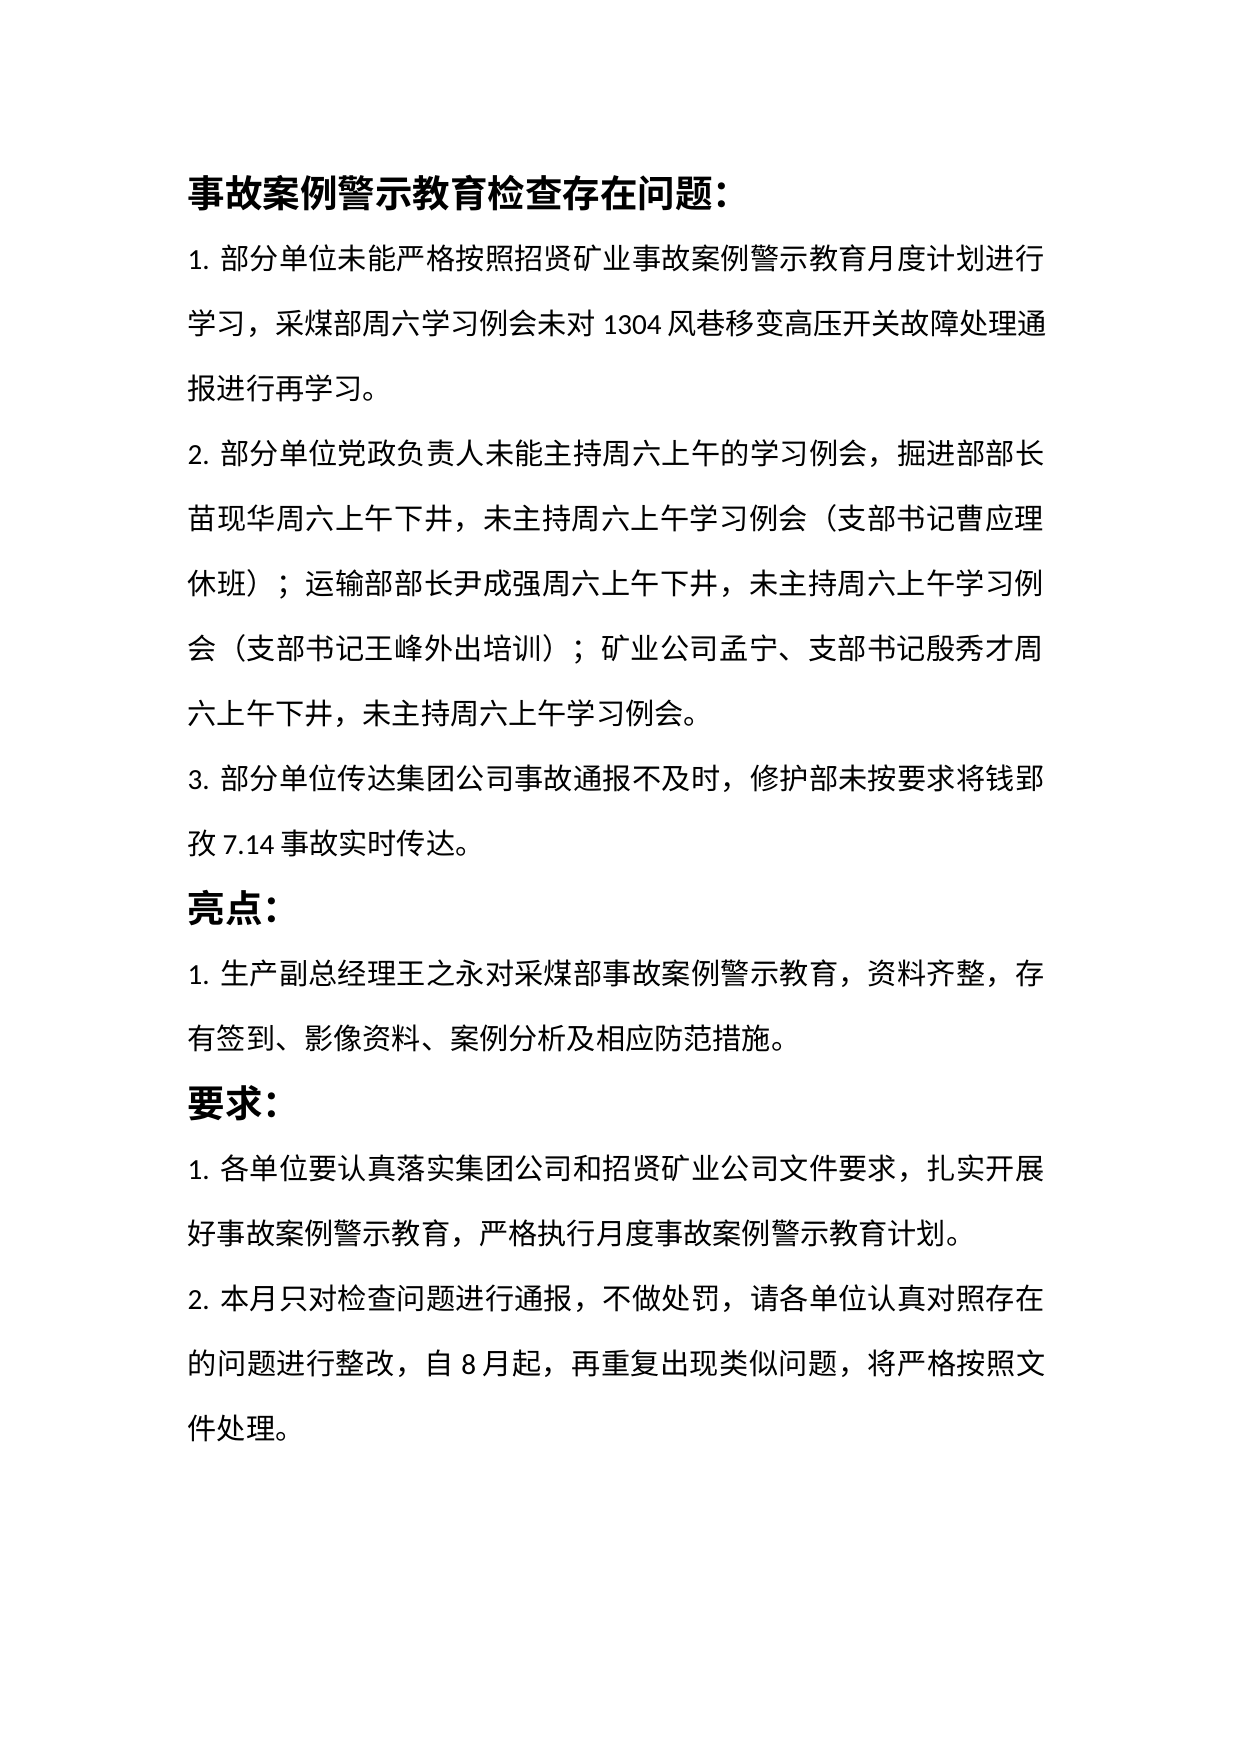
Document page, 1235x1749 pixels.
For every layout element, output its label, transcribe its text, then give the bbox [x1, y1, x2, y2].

list 本月只对检查问题进行通报，不做处罚，请各单位认真对照存在的问题进行整改，自8月起，再重复出现类似问题，将严格按照文件处理。 [187, 1264, 1047, 1459]
list 部分单位党政负责人未能主持周六上午的学习例会，掘进部部长苗现华周六上午下井，未主持周六上午学习例会（支部书记曹应理休班）；运输部部长尹成强周六上午下井，未主持周六上午学习例会（支部书记王峰外出培训）；矿业公司孟宁、支部书记殷秀才周六上午下井，未主持周六上午学习例会。 [187, 419, 1047, 744]
list 部分单位传达集团公司事故通报不及时，修护部未按要求将钱郢孜7.14事故实时传达。 [187, 744, 1047, 874]
text 事故案例警示教育检查存在问题： [187, 159, 1047, 224]
list 部分单位未能严格按照招贤矿业事故案例警示教育月度计划进行学习，采煤部周六学习例会未对1304风巷移变高压开关故障处理通报进行再学习。 [187, 224, 1047, 419]
list 亮点： [187, 874, 1047, 939]
list 生产副总经理王之永对采煤部事故案例警示教育，资料齐整，存有签到、影像资料、案例分析及相应防范措施。 [187, 939, 1047, 1069]
list 要求： [187, 1069, 1047, 1134]
list 各单位要认真落实集团公司和招贤矿业公司文件要求，扎实开展好事故案例警示教育，严格执行月度事故案例警示教育计划。 [187, 1134, 1047, 1264]
